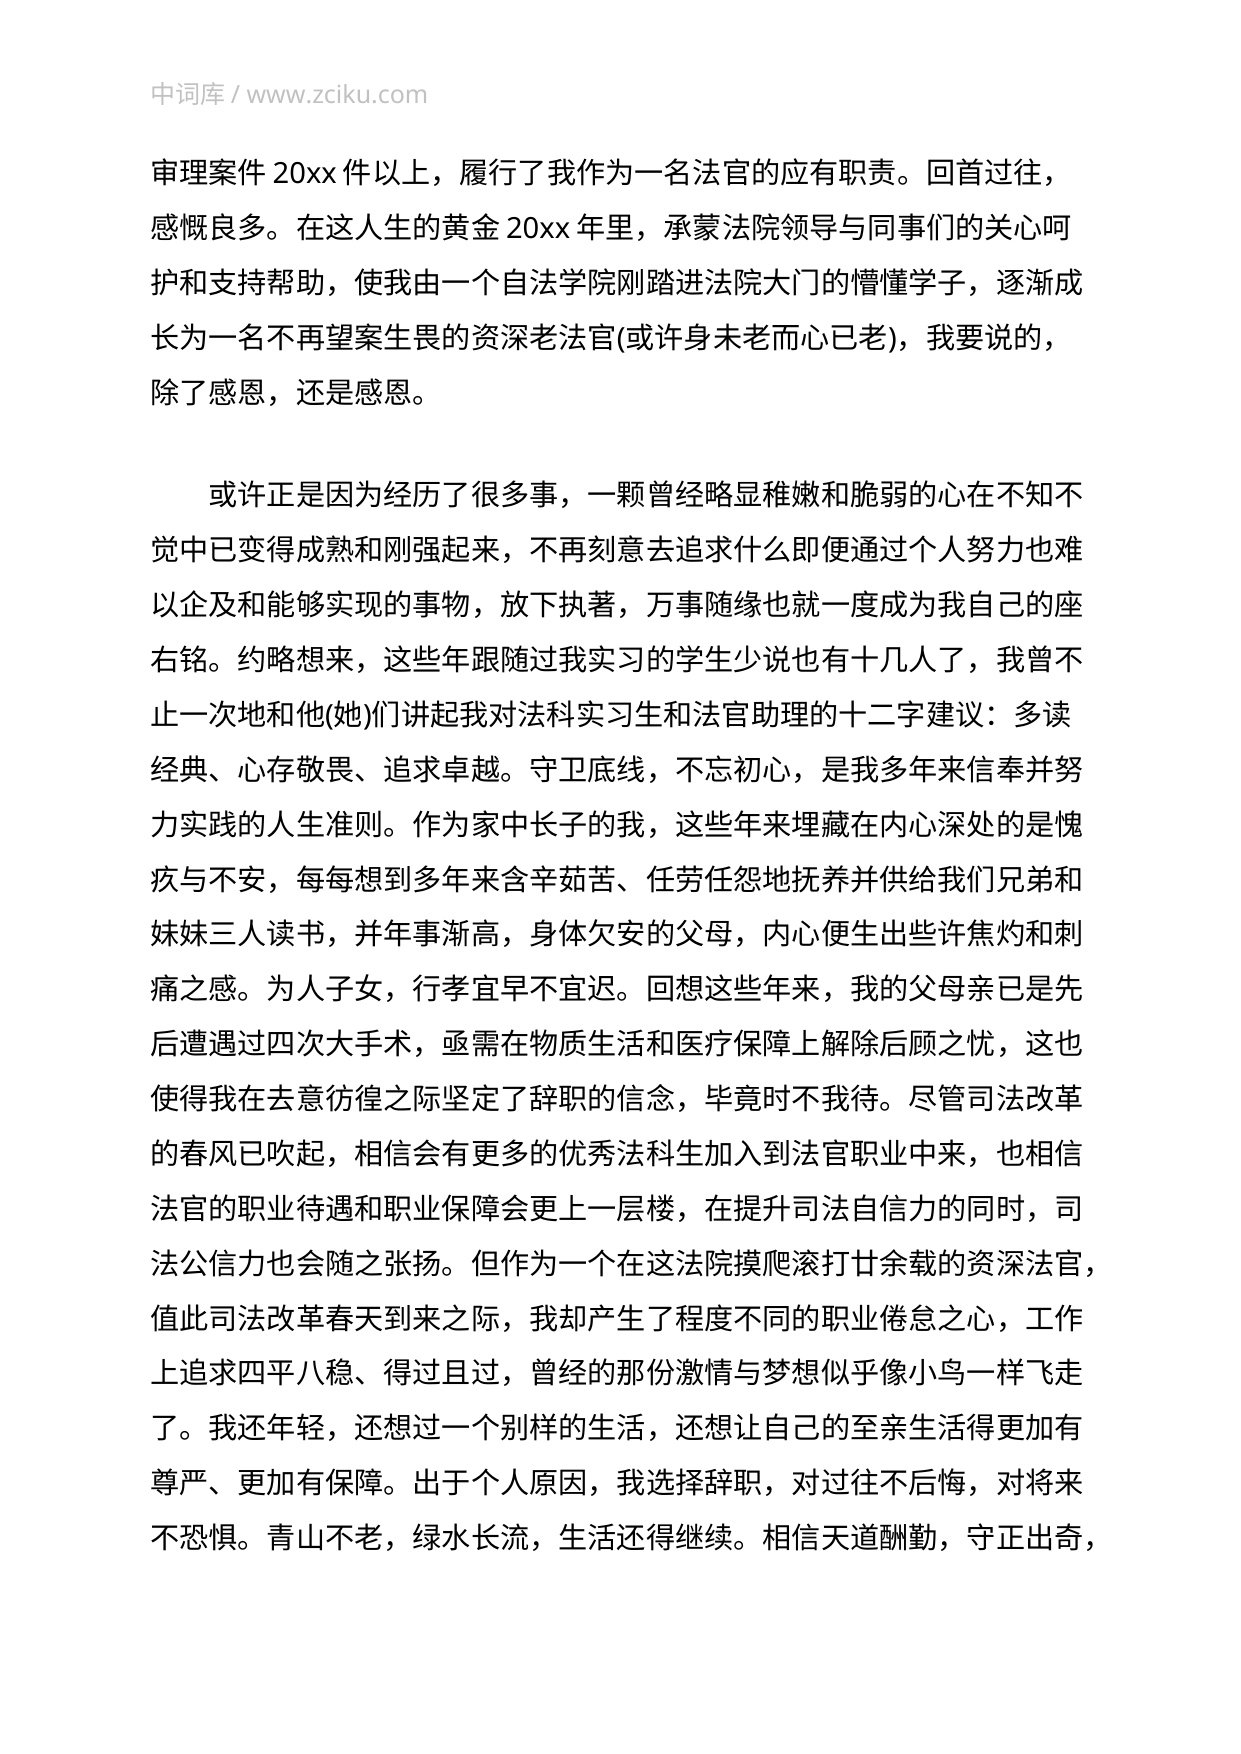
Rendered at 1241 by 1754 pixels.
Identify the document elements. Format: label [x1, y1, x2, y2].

text [150, 150, 1090, 412]
text [150, 472, 1090, 1557]
